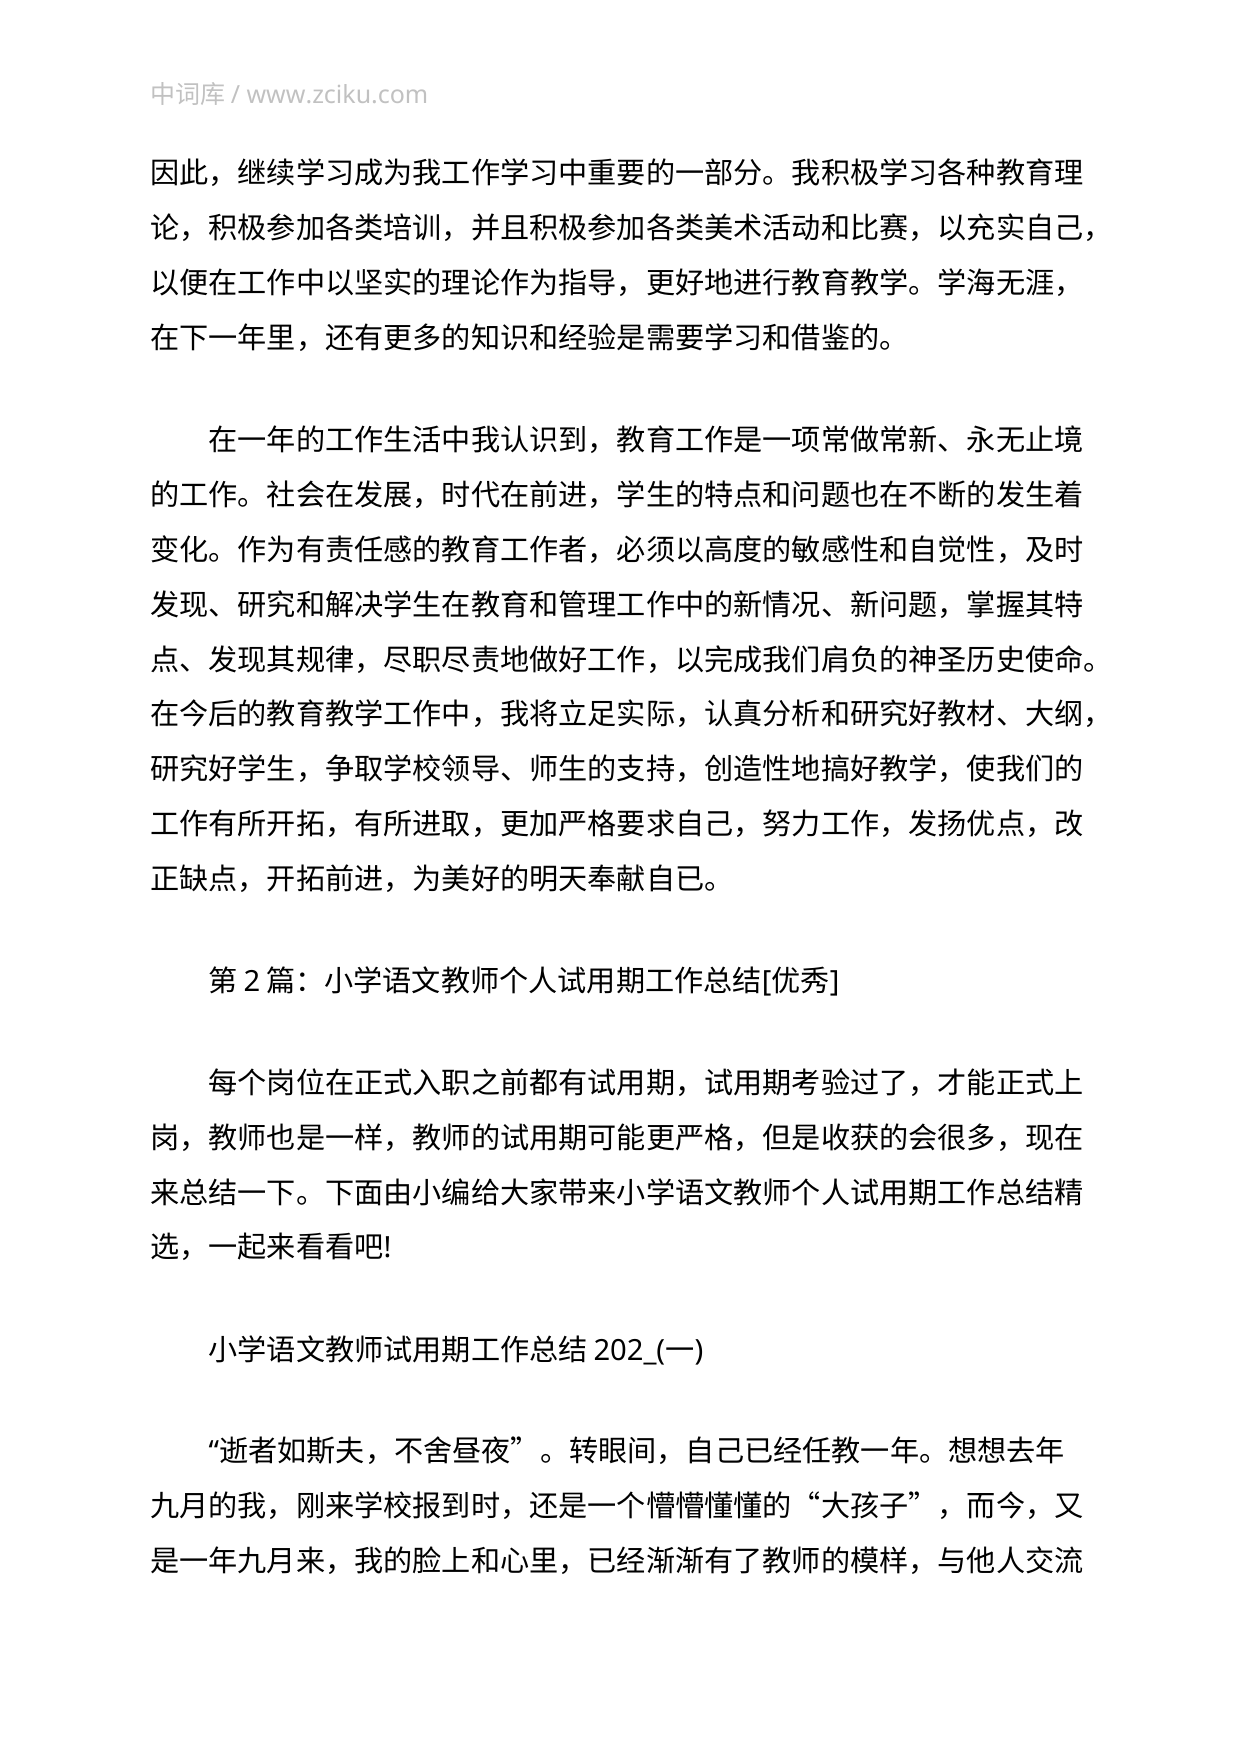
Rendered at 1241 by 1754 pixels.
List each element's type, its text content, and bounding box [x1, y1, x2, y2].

text 小学语文教师试用期工作总结202_(一) [150, 1326, 1090, 1368]
text 每个岗位在正式入职之前都有试用期，试用期考验过了，才能正式上岗，教师也是一样，教师的试用期可能更严格，但是收获的会很多，现在来总结一下。下面由小编给大家带来小学语文教师个人试用期工作总结精选，一起来看看吧! [150, 1059, 1090, 1266]
text 第2篇：小学语文教师个人试用期工作总结[优秀] [150, 957, 1090, 1000]
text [150, 1428, 1090, 1580]
text 在一年的工作生活中我认识到，教育工作是一项常做常新、永无止境的工作。社会在发展，时代在前进，学生的特点和问题也在不断的发生着变化。作为有责任感的教育工作者，必须以高度的敏感性和自觉性，及时发现、研究和解决学生在教育和管理工作中的新情况、新问题，掌握其特点、发现其规律，尽职尽责地做好工作，以完成我们肩负的神圣历史使命。在今后的教育教学工作中，我将立足实际，认真分析和研究好教材、大纲，研究好学生，争取学校领导、师生的支持，创造性地搞好教学，使我们的工作有所开拓，有所进取，更加严格要求自己，努力工作，发扬优点，改正缺点，开拓前进，为美好的明天奉献自已。 [150, 416, 1090, 898]
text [150, 150, 1090, 357]
